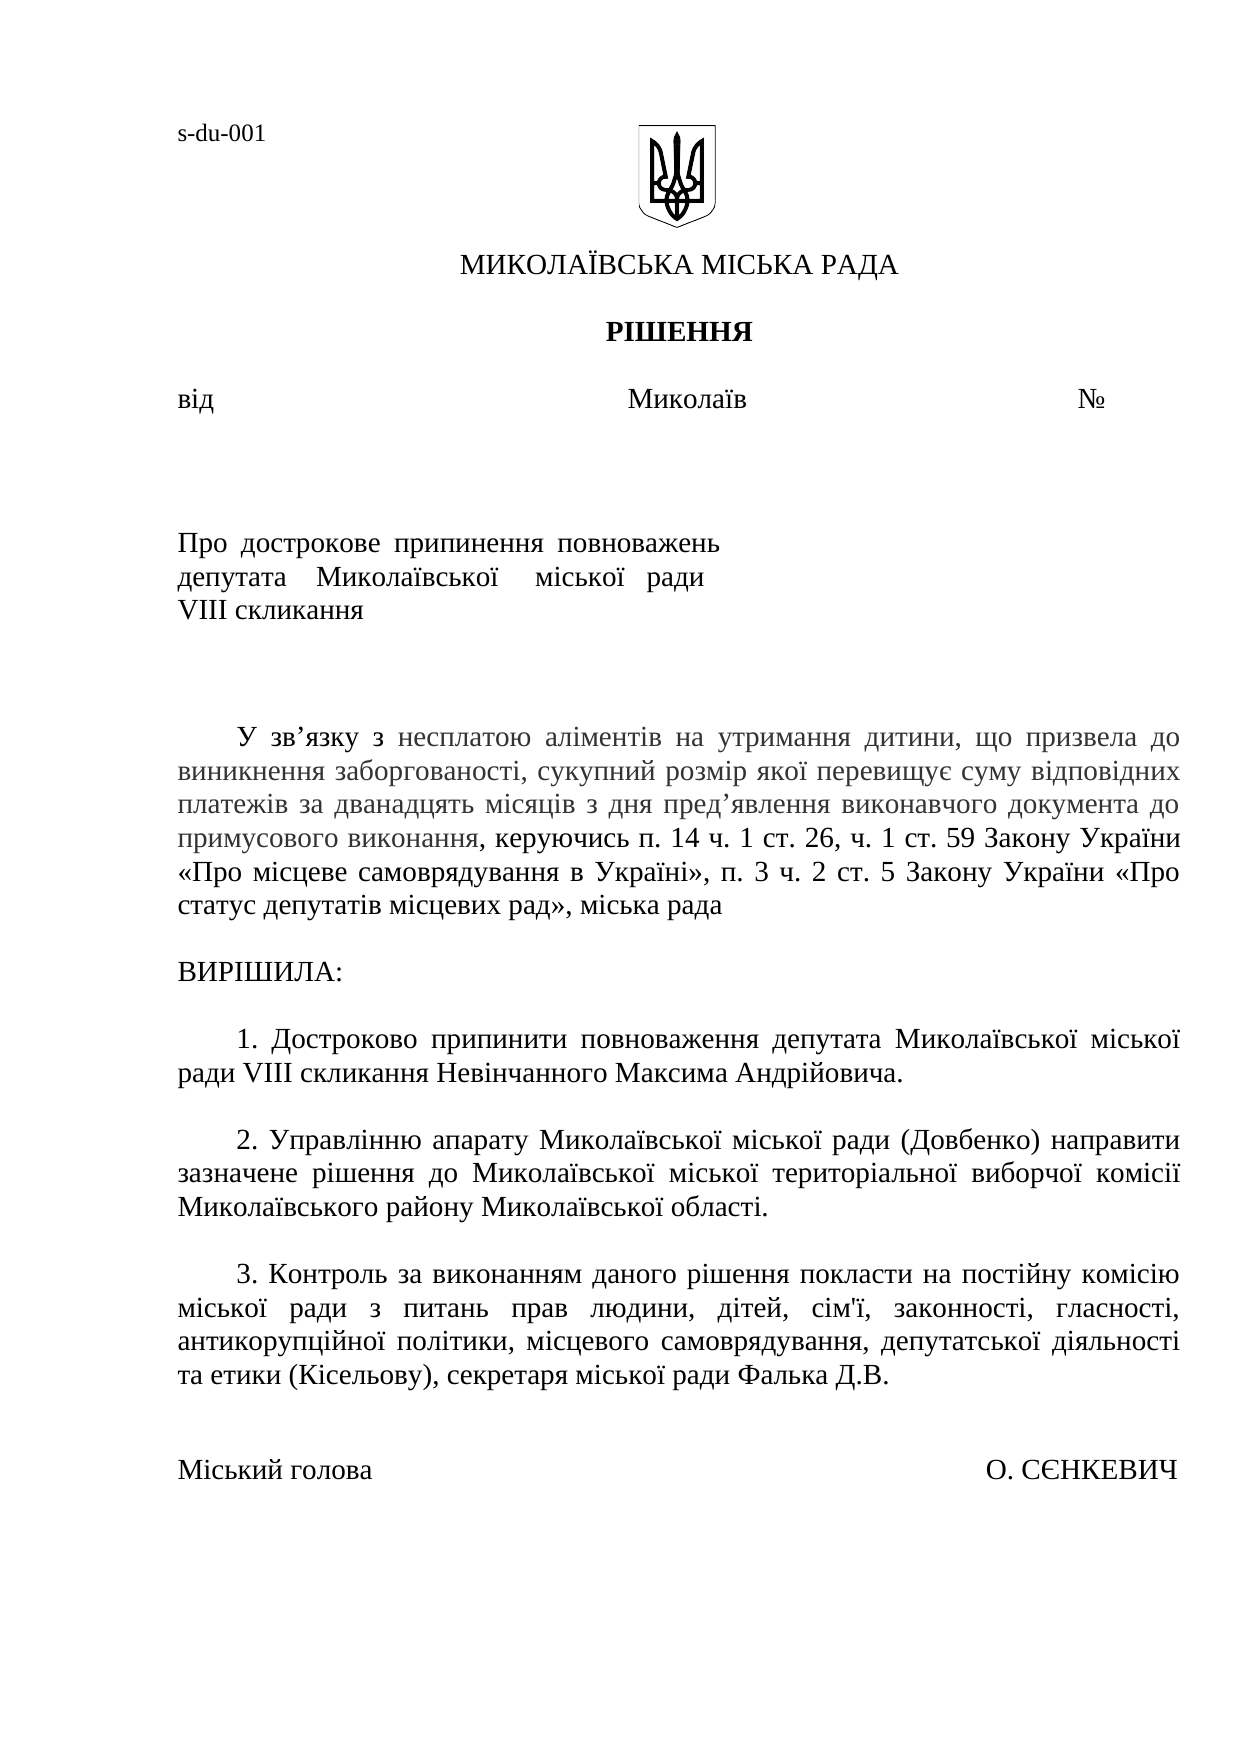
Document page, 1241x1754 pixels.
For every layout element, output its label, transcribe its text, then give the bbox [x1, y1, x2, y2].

text від Миколаїв № [177, 382, 1181, 415]
text У зв’язку з несплатою аліментів на утримання дитини, що призвела до виникнення заборгованості, сукупний розмір якої перевищує суму відповідних платежів за дванадцять місяців з дня пред’явлення виконавчого документа до примусового виконання, керуючись п. 14 ч. 1 ст. 26, ч. 1 ст. 59 Закону України «Про місцеве самоврядування в Україні», п. 3 ч. 2 ст. 5 Закону України «Про статус депутатів місцевих рад», міська рада [177, 719, 1181, 753]
text РІШЕННЯ [177, 314, 1181, 348]
text Про дострокове припинення повноважень депутата Миколаївської міської ради [177, 525, 720, 592]
text VIIІ скликання [177, 592, 720, 626]
text s-du-001 [177, 118, 1181, 147]
text 1. Достроково припинити повноваження депутата Миколаївської міської ради VIIІ скликання Невінчанного Максима Андрійовича. [177, 1021, 1181, 1088]
text У зв’язку з несплатою аліментів на утримання дитини, що призвела до виникнення заборгованості, сукупний розмір якої перевищує суму відповідних платежів за дванадцять місяців з дня пред’явлення виконавчого документа до примусового виконання, керуючись п. 14 ч. 1 ст. 26, ч. 1 ст. 59 Закону України «Про місцеве самоврядування в Україні», п. 3 ч. 2 ст. 5 Закону України «Про статус депутатів місцевих рад», міська рада [177, 820, 1181, 921]
text 3. Контроль за виконанням даного рішення покласти на постійну комісію міської ради з питань прав людини, дітей, сім'ї, законності, гласності, антикорупційної політики, місцевого самоврядування, депутатської діяльності та етики (Кісельову), секретаря міської ради Фалька Д.В. [177, 1256, 1181, 1390]
text Міський голова О. СЄНКЕВИЧ [177, 1452, 1181, 1485]
text ВИРІШИЛА: [177, 954, 1181, 988]
text 2. Управлінню апарату Миколаївської міської ради (Довбенко) направити зазначене рішення до Миколаївської міської територіальної виборчої комісії Миколаївського району Миколаївської області. [177, 1122, 1181, 1223]
text МИКОЛАЇВСЬКА МІСЬКА РАДА [177, 247, 1181, 281]
